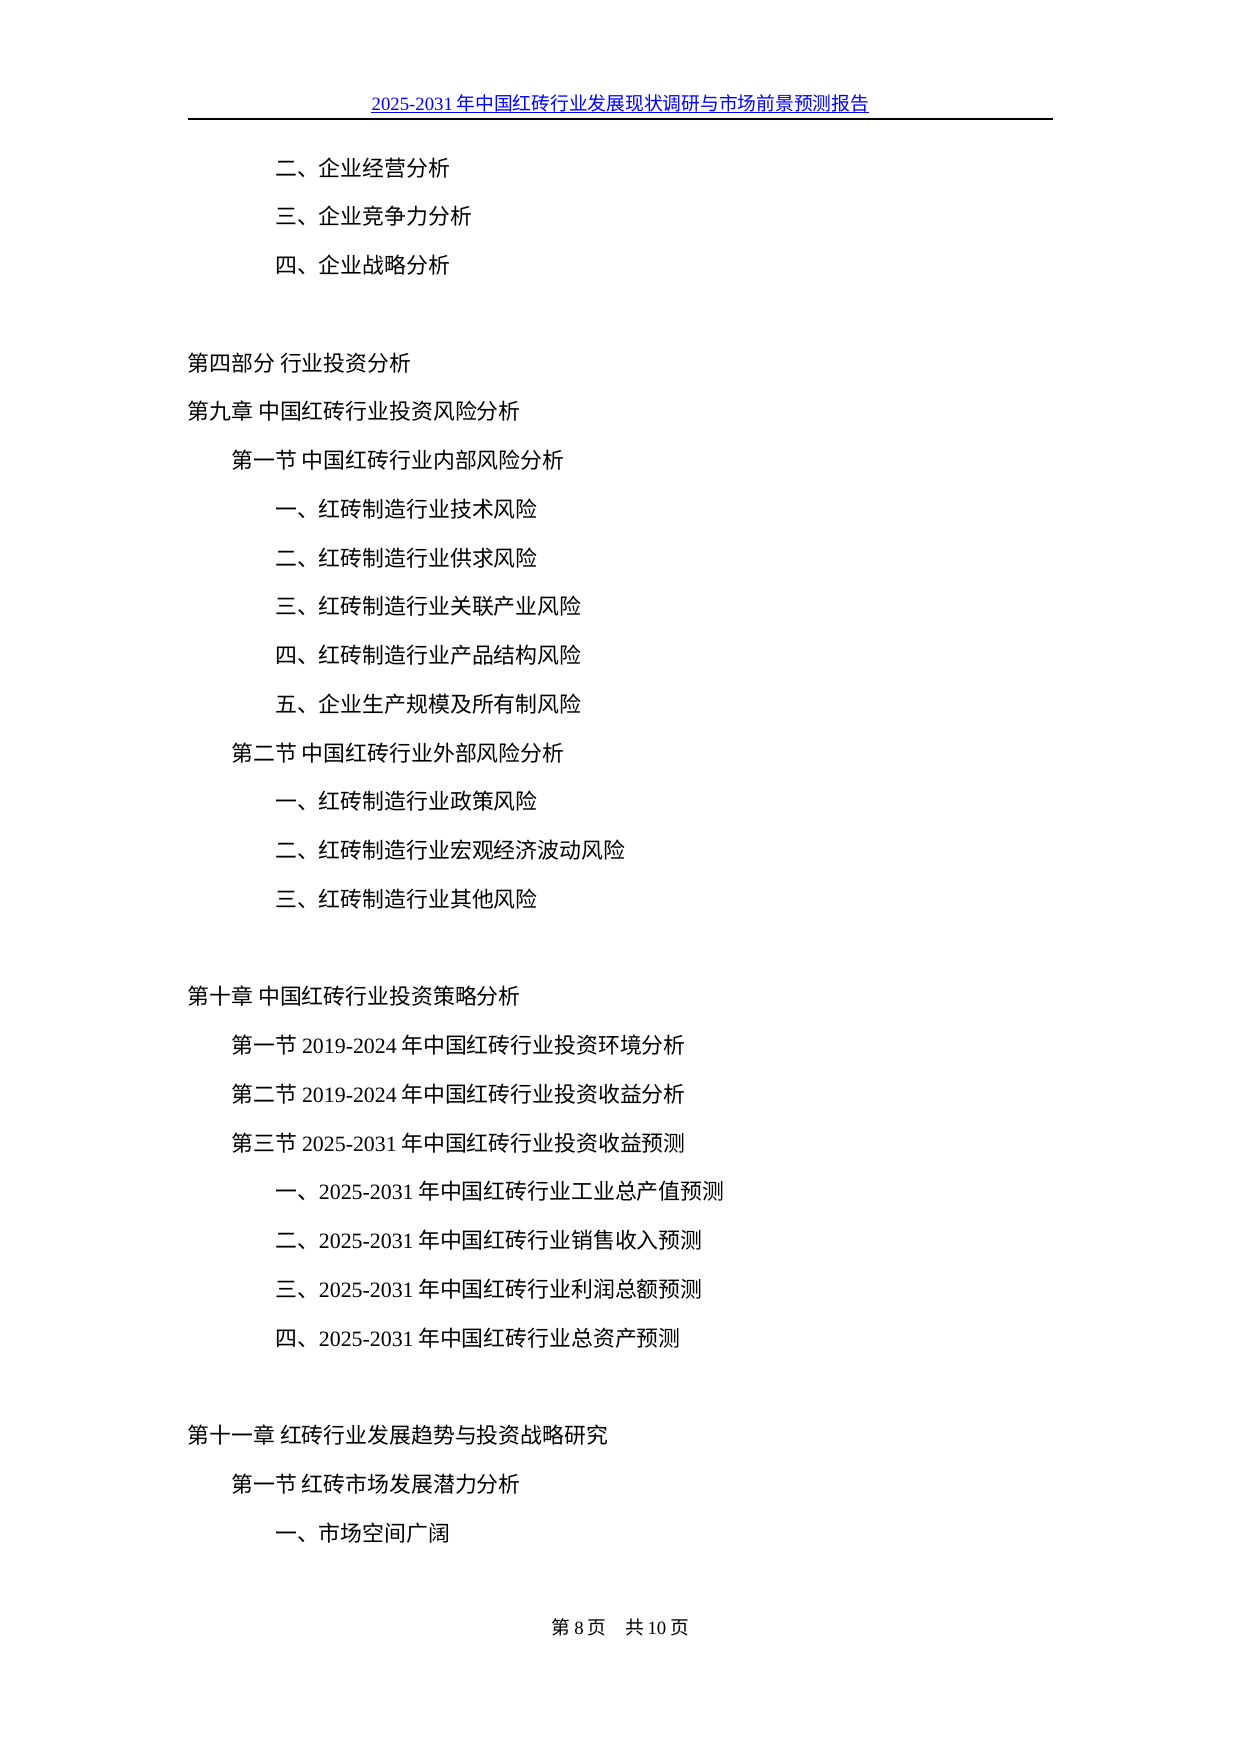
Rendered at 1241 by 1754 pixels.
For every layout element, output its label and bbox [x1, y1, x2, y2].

text [187, 150, 1053, 1548]
